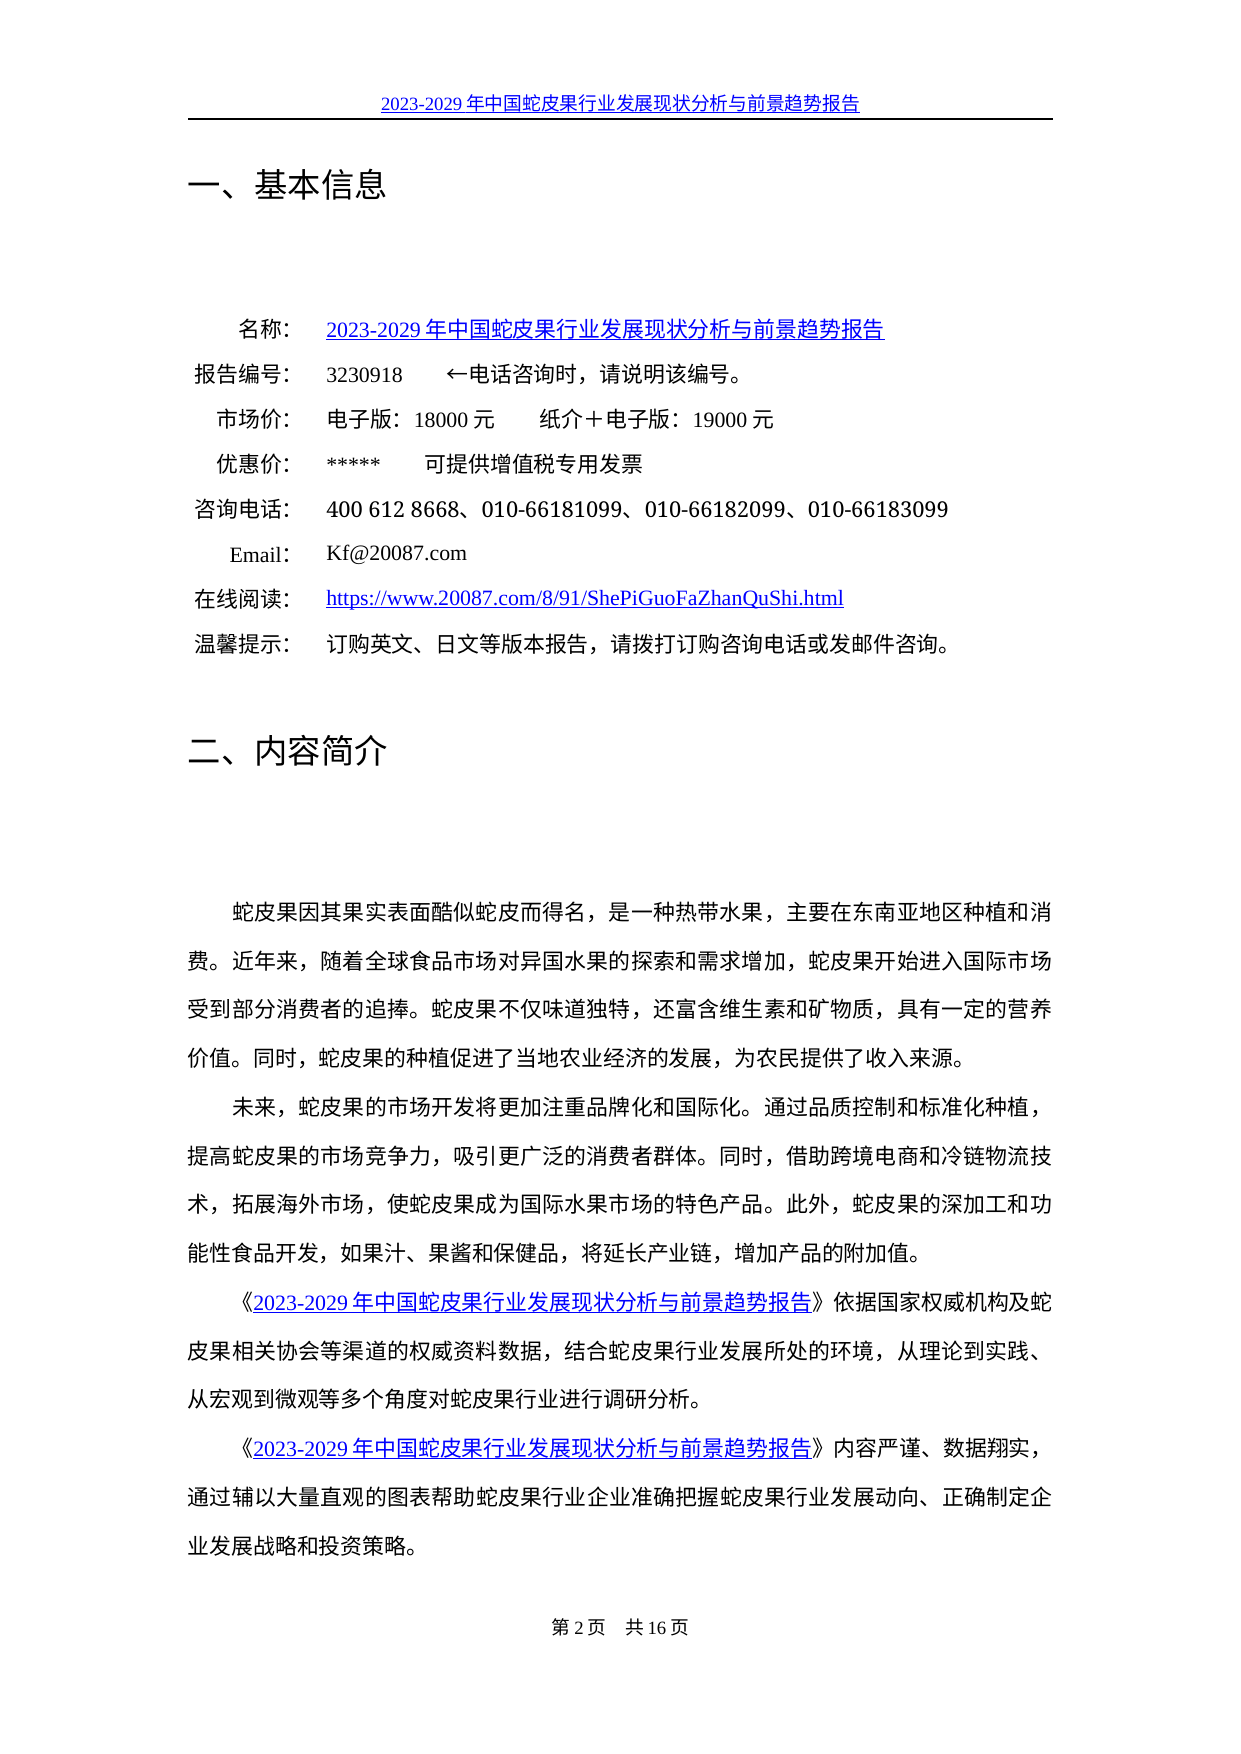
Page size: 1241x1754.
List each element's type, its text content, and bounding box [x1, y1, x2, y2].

title 二、内容简介 [187, 717, 1053, 782]
table_cell 优惠价： [167, 447, 315, 492]
table_cell 在线阅读： [167, 582, 315, 627]
table_cell Kf@20087.com [315, 537, 1073, 582]
table_cell 咨询电话： [167, 492, 315, 537]
table_header 名称： [167, 312, 315, 357]
table_cell 3230918 ←电话咨询时，请说明该编号。 [315, 357, 1073, 402]
title 一、基本信息 [187, 150, 1053, 215]
table_cell 温馨提示： [167, 627, 315, 672]
table_cell [315, 582, 1073, 627]
table_cell 报告编号： [167, 357, 315, 402]
table_header 2023-2029年中国蛇皮果行业发展现状分析与前景趋势报告 [315, 312, 1073, 357]
table_cell 订购英文、日文等版本报告，请拨打订购咨询电话或发邮件咨询。 [315, 627, 1073, 672]
table_cell ***** 可提供增值税专用发票 [315, 447, 1073, 492]
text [187, 894, 1053, 1561]
table_cell Email： [167, 537, 315, 582]
table_cell 400 612 8668、010-66181099、010-66182099、010-66183099 [315, 492, 1073, 537]
table_cell 市场价： [167, 402, 315, 447]
table_cell 电子版：18000 元 纸介＋电子版：19000 元 [315, 402, 1073, 447]
